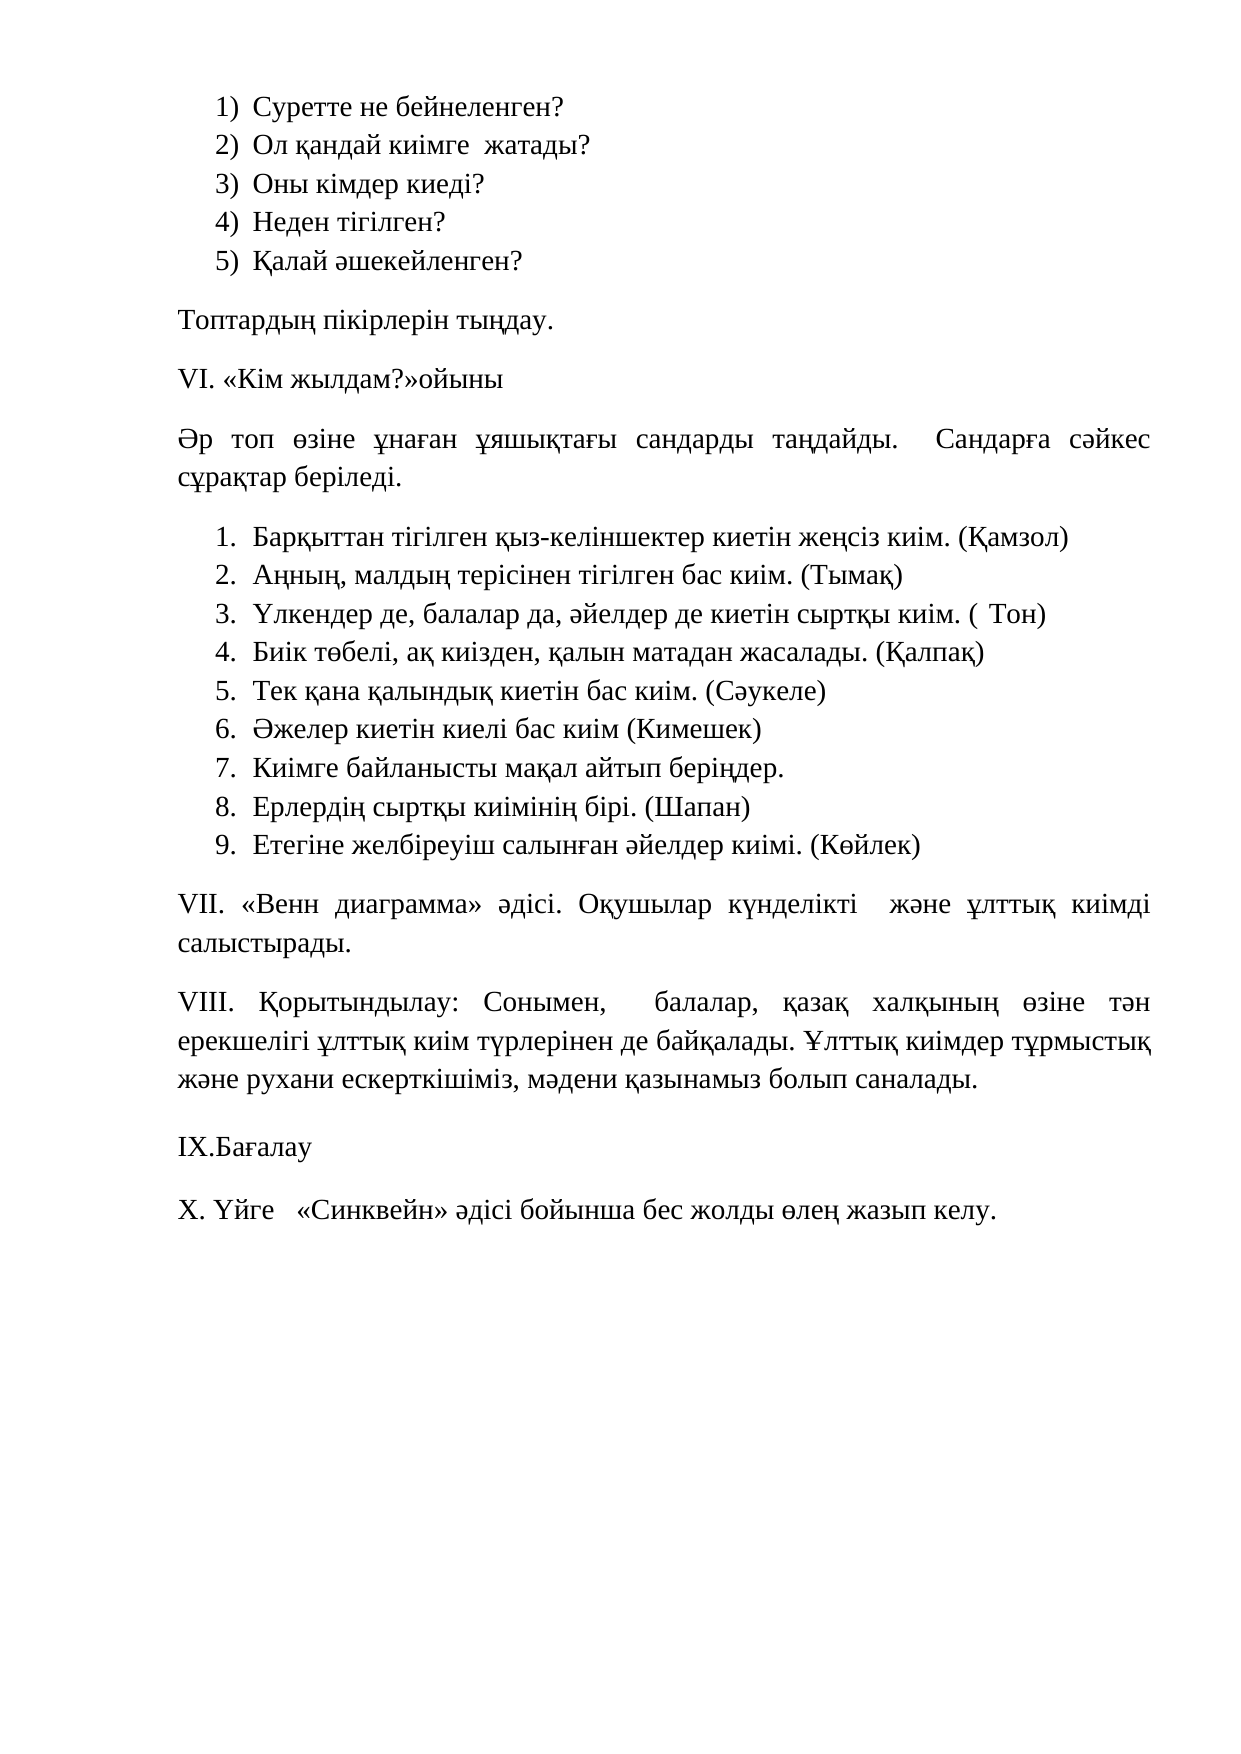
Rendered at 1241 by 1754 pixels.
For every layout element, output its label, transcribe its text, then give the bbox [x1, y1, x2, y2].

list Үлкендер де, балалар да, әйелдер де киетін сыртқы киім. ( Тон) [215, 596, 1152, 629]
text VIІІ. Қорытындылау: Сонымен, балалар, қазақ халқының өзіне тән ерекшелігі ұлттық киім түрлерінен де байқалады. Ұлттық киімдер тұрмыстық және рухани ескерткішіміз, мәдени қазынамыз болып саналады. [177, 984, 1152, 1095]
list Биік төбелі, ақ киізден, қалын матадан жасалады. (Қалпақ) [215, 634, 1152, 668]
list Аңның, малдың терісінен тігілген бас киім. (Тымақ) [215, 557, 1152, 591]
list Киімге байланысты мақал айтып беріңдер. [215, 750, 1152, 784]
text VIІ. «Венн диаграмма» әдісі. Оқушылар күнделікті және ұлттық киімді салыстырады. [177, 887, 1152, 959]
list Әжелер киетін киелі бас киім (Кимешек) [215, 712, 1152, 745]
list Оны кімдер киеді? [215, 166, 1152, 199]
text Әр топ өзіне ұнаған ұяшықтағы сандарды таңдайды. Сандарға сәйкес сұрақтар беріледі. [177, 421, 1152, 493]
text IX.Бағалау [177, 1129, 1152, 1163]
list Тек қана қалындық киетін бас киім. (Сәукеле) [215, 673, 1152, 707]
text Топтардың пікірлерін тыңдау. [177, 302, 1152, 336]
list Етегіне желбіреуіш салынған әйелдер киімі. (Көйлек) [215, 827, 1152, 861]
list Қалай әшекейленген? [215, 243, 1152, 276]
text X. Үйге «Синквейн» әдісі бойынша бес жолды өлең жазып келу. [177, 1192, 1152, 1226]
text VI. «Кім жылдам?»ойыны [177, 362, 1152, 395]
list Ерлердің сыртқы киімінің бірі. (Шапан) [215, 789, 1152, 822]
list Суретте не бейнеленген? [215, 89, 1152, 122]
list Неден тігілген? [215, 204, 1152, 238]
list Ол қандай киімге жатады? [215, 127, 1152, 161]
list Барқыттан тігілген қыз-келіншектер киетін жеңсіз киім. (Қамзол) [215, 519, 1152, 552]
